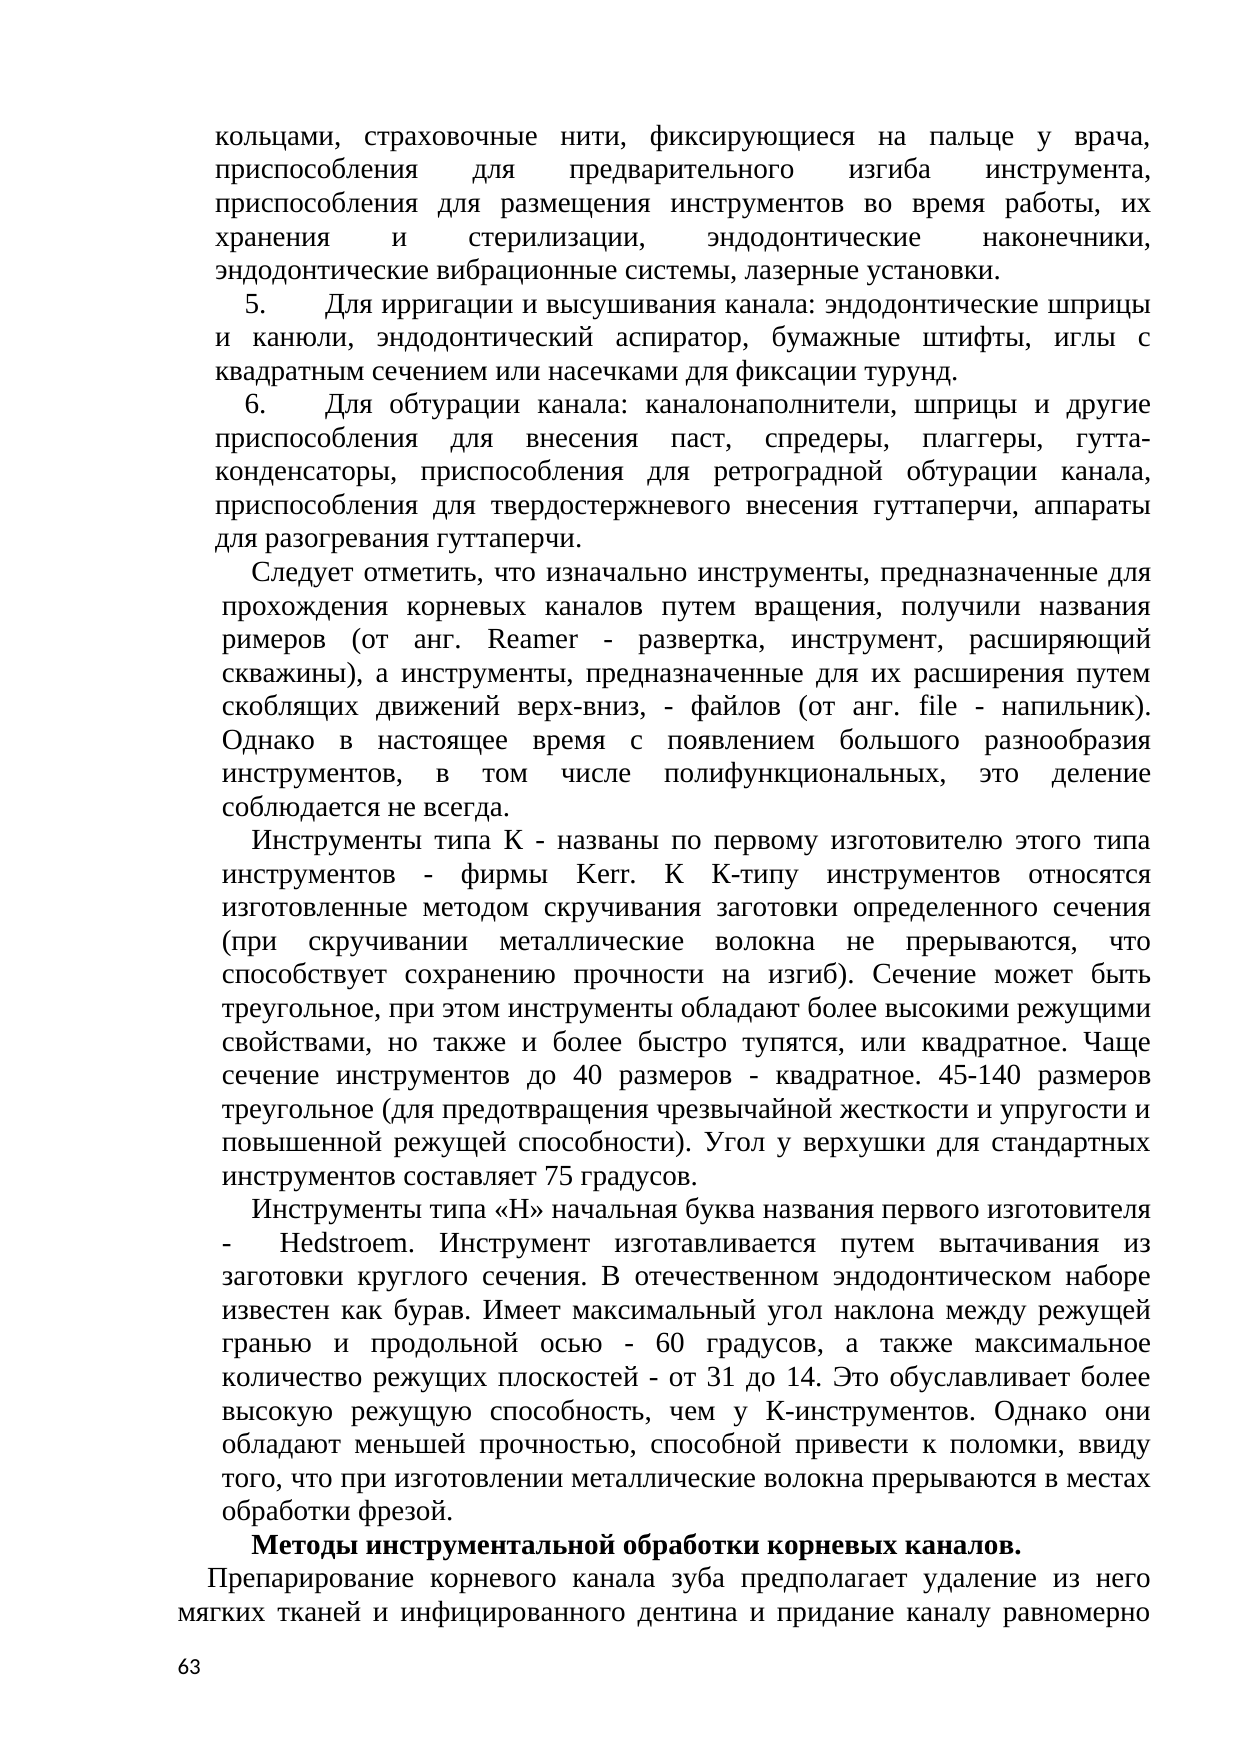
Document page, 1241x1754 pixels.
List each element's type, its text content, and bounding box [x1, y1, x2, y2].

text Инструменты типа К - названы по первому изготовителю этого типа инструментов - фирмы Kerr. К К-типу инструментов относятся изготовленные методом скручивания заготовки определенного сечения (при скручивании металлические волокна не прерываются, что способствует сохранению прочности на изгиб). Сечение может быть треугольное, при этом инструменты обладают более высокими режущими свойствами, но также и более быстро тупятся, или квадратное. Чаще сечение инструментов до 40 размеров - квадратное. 45-140 размеров треугольное (для предотвращения чрезвычайной жесткости и упругости и повышенной режущей способности). Угол у верхушки для стандартных инструментов составляет 75 градусов. [222, 822, 1152, 1191]
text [177, 1560, 1151, 1627]
text Инструменты типа «Н» начальная буква названия первого изготовителя - Hedstroem. Инструмент изготавливается путем вытачивания из заготовки круглого сечения. В отечественном эндодонтическом наборе известен как бурав. Имеет максимальный угол наклона между режущей гранью и продольной осью - 60 градусов, а также максимальное количество режущих плоскостей - от 31 до 14. Это обуславливает более высокую режущую способность, чем у К-инструментов. Однако они обладают меньшей прочностью, способной привести к поломки, ввиду того, что при изготовлении металлические волокна прерываются в местах обработки фрезой. [222, 1191, 1152, 1527]
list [215, 118, 1152, 286]
text Методы инструментальной обработки корневых каналов. [222, 1527, 1152, 1560]
list Для обтурации канала: каналонаполнители, шприцы и другие приспособления для внесения паст, спредеры, плаггеры, гутта-конденсаторы, приспособления для ретроградной обтурации канала, приспособления для твердостержневого внесения гуттаперчи, аппараты для разогревания гуттаперчи. [215, 386, 1152, 554]
list Для ирригации и высушивания канала: эндодонтические шприцы и канюли, эндодонтический аспиратор, бумажные штифты, иглы с квадратным сечением или насечками для фиксации турунд. [215, 286, 1152, 386]
text Следует отметить, что изначально инструменты, предназначенные для прохождения корневых каналов путем вращения, получили названия римеров (от анг. Reamer - развертка, инструмент, расширяющий скважины), а инструменты, предназначенные для их расширения путем скоблящих движений верх-вниз, - файлов (от анг. file - напильник). Однако в настоящее время с появлением большого разнообразия инструментов, в том числе полифункциональных, это деление соблюдается не всегда. [222, 554, 1152, 822]
